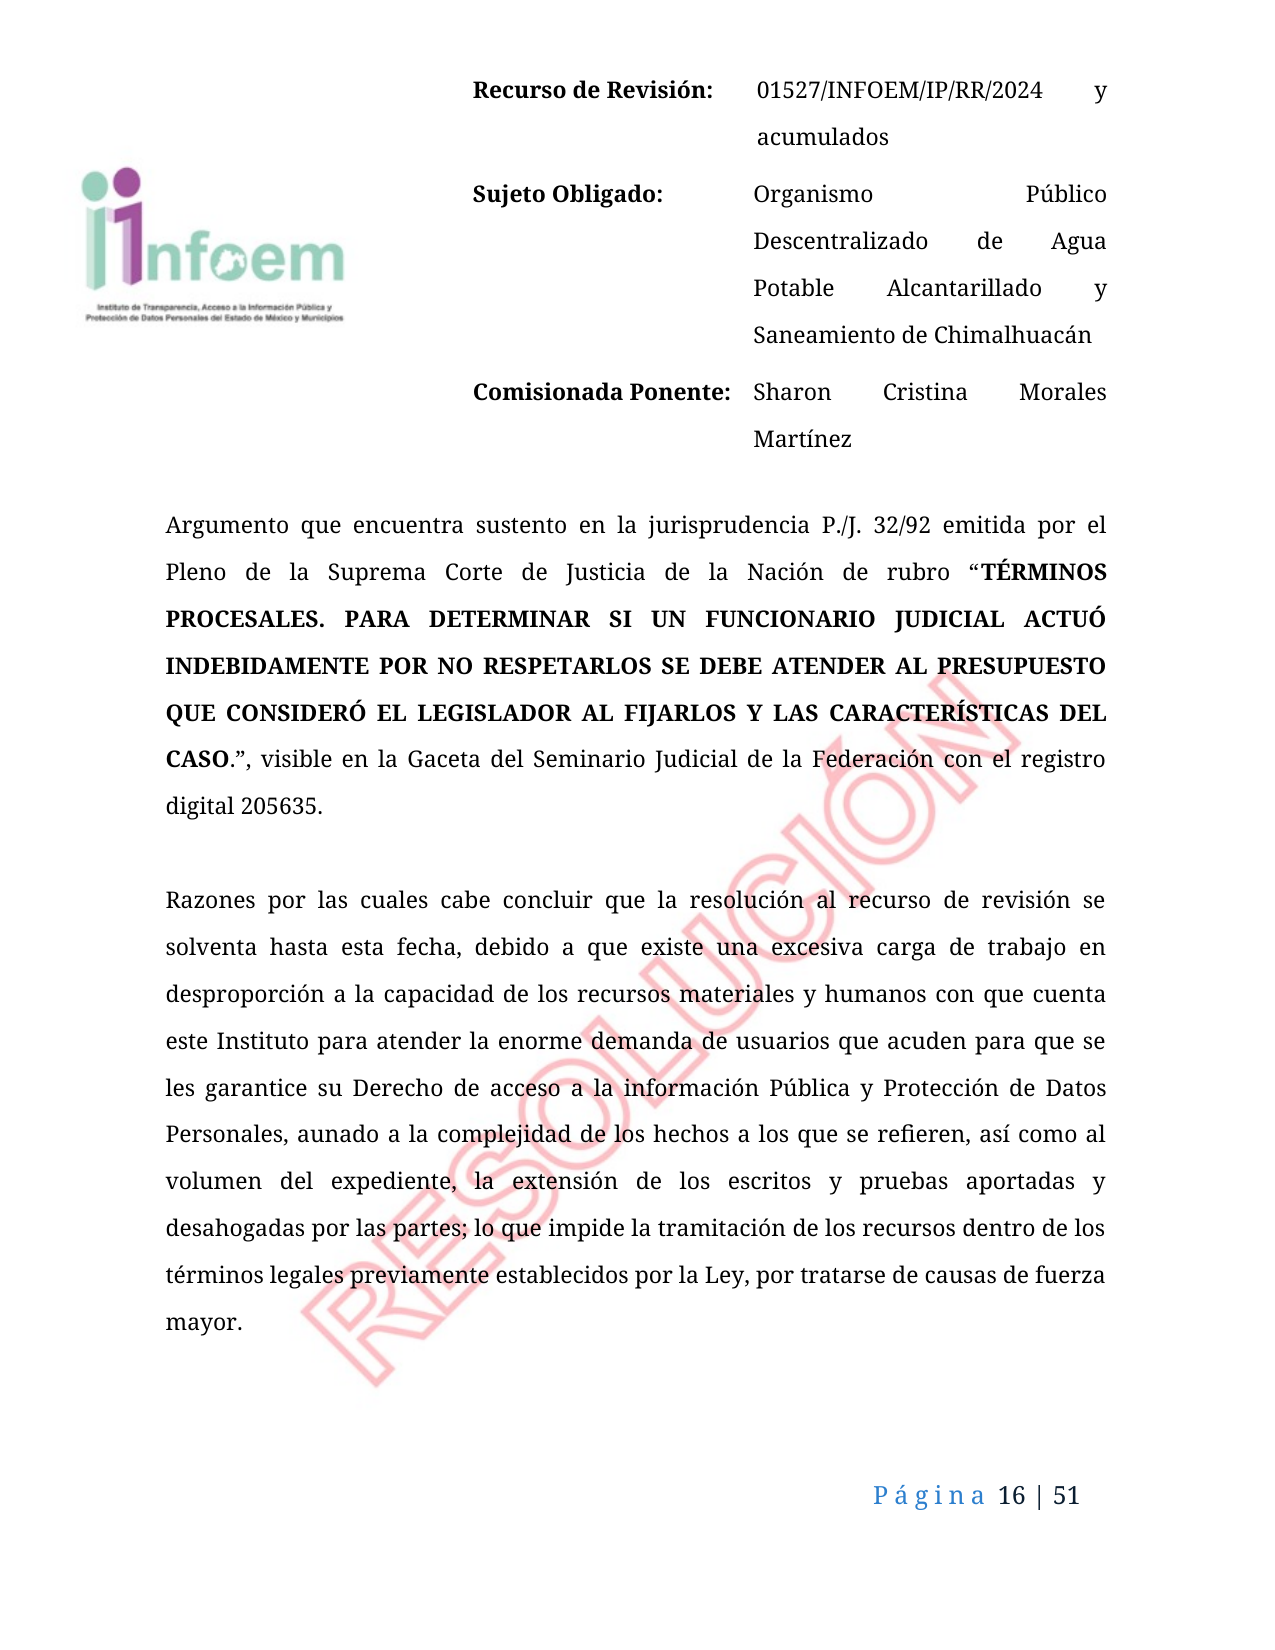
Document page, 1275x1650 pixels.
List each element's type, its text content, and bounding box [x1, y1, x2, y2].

text Razones por las cuales cabe concluir que la resolución al recurso de revisión se solventa hasta esta fecha, debido a que existe una excesiva carga de trabajo en desproporción a la capacidad de los recursos materiales y humanos con que cuenta este Instituto para atender la enorme demanda de usuarios que acuden para que se les garantice su Derecho de acceso a la información Pública y Protección de Datos Personales, aunado a la complejidad de los hechos a los que se refieren, así como al volumen del expediente, la extensión de los escritos y pruebas aportadas y desahogadas por las partes; lo que impide la tramitación de los recursos dentro de los términos legales previamente establecidos por la Ley, por tratarse de causas de fuerza mayor. [165, 884, 1107, 1337]
text Argumento que encuentra sustento en la jurisprudencia P./J. 32/92 emitida por el Pleno de la Suprema Corte de Justicia de la Nación de rubro “TÉRMINOS PROCESALES. PARA DETERMINAR SI UN FUNCIONARIO JUDICIAL ACTUÓ INDEBIDAMENTE POR NO RESPETARLOS SE DEBE ATENDER AL PRESUPUESTO QUE CONSIDERÓ EL LEGISLADOR AL FIJARLOS Y LAS CARACTERÍSTICAS DEL CASO.”, visible en la Gaceta del Seminario Judicial de la Federación con el registro digital 205635. [165, 509, 1107, 821]
picture [0, 102, 1275, 1650]
